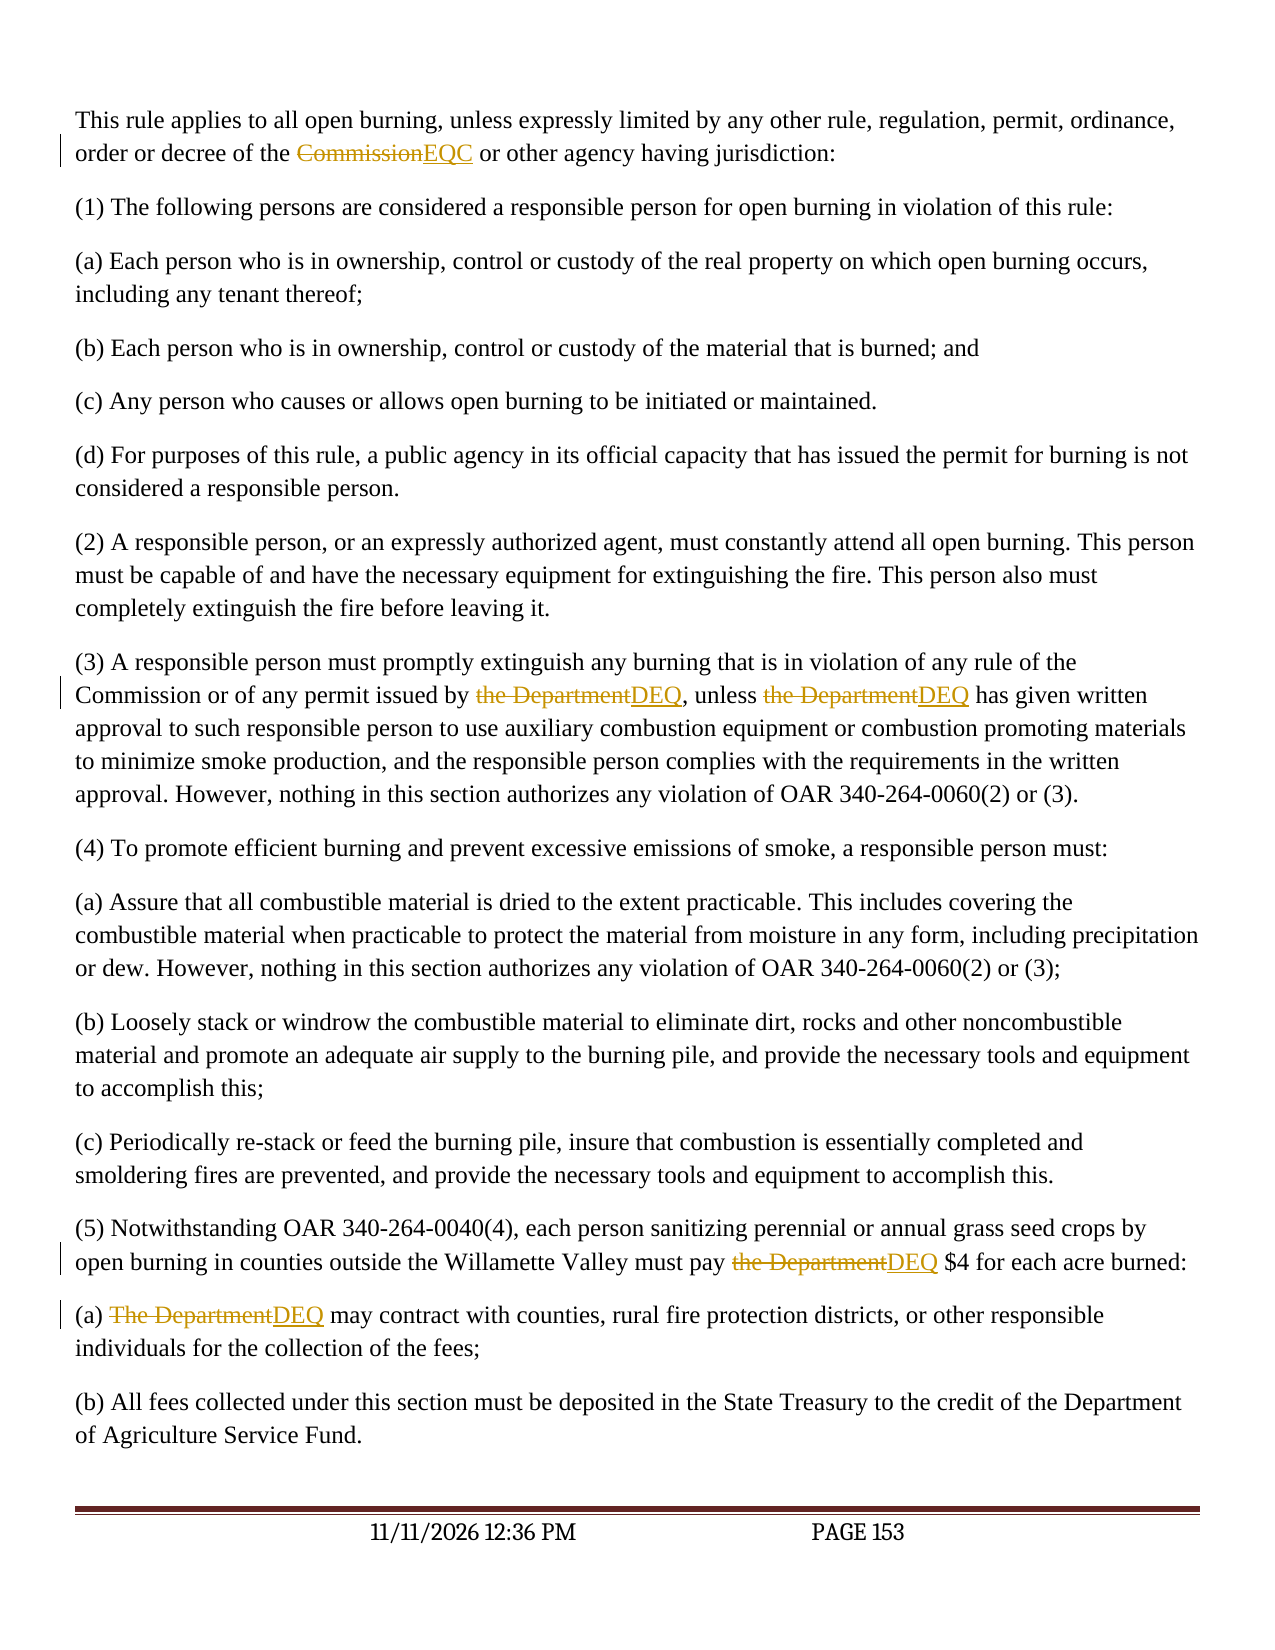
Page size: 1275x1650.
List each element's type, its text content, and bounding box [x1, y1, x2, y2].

text (b) All fees collected under this section must be deposited in the State Treasury to the credit of the Department of Agriculture Service Fund. [75, 1387, 1200, 1449]
text (b) Each person who is in ownership, control or custody of the material that is burned; and [75, 333, 1200, 361]
text (2) A responsible person, or an expressly authorized agent, must constantly attend all open burning. This person must be capable of and have the necessary equipment for extinguishing the fire. This person also must completely extinguish the fire before leaving it. [75, 527, 1200, 622]
text (5) Notwithstanding OAR 340-264-0040(4), each person sanitizing perennial or annual grass seed crops by open burning in counties outside the Willamette Valley must pay $4 for each acre burned: [75, 1213, 1200, 1275]
text (b) Loosely stack or windrow the combustible material to eliminate dirt, rocks and other noncombustible material and promote an adequate air supply to the burning pile, and provide the necessary tools and equipment to accomplish this; [75, 1007, 1200, 1102]
text (3) A responsible person must promptly extinguish any burning that is in violation of any rule of the Commission or of any permit issued by , unless has given written approval to such responsible person to use auxiliary combustion equipment or combustion promoting materials to minimize smoke production, and the responsible person complies with the requirements in the written approval. However, nothing in this section authorizes any violation of OAR 340-264-0060(2) or (3). [75, 647, 1200, 808]
text (a) may contract with counties, rural fire protection districts, or other responsible individuals for the collection of the fees; [75, 1300, 1200, 1362]
text (a) Each person who is in ownership, control or custody of the real property on which open burning occurs, including any tenant thereof; [75, 246, 1200, 307]
text (a) Assure that all combustible material is dried to the extent practicable. This includes covering the combustible material when practicable to protect the material from moisture in any form, including precipitation or dew. However, nothing in this section authorizes any violation of OAR 340-264-0060(2) or (3); [75, 887, 1200, 982]
text This rule applies to all open burning, unless expressly limited by any other rule, regulation, permit, ordinance, order or decree of the or other agency having jurisdiction: [75, 105, 1200, 167]
text (c) Periodically re-stack or feed the burning pile, insure that combustion is essentially completed and smoldering fires are prevented, and provide the necessary tools and equipment to accomplish this. [75, 1127, 1200, 1188]
text (1) The following persons are considered a responsible person for open burning in violation of this rule: [75, 192, 1200, 221]
text (d) For purposes of this rule, a public agency in its official capacity that has issued the permit for burning is not considered a responsible person. [75, 440, 1200, 502]
text (4) To promote efficient burning and prevent excessive emissions of smoke, a responsible person must: [75, 833, 1200, 862]
text (c) Any person who causes or allows open burning to be initiated or maintained. [75, 386, 1200, 415]
